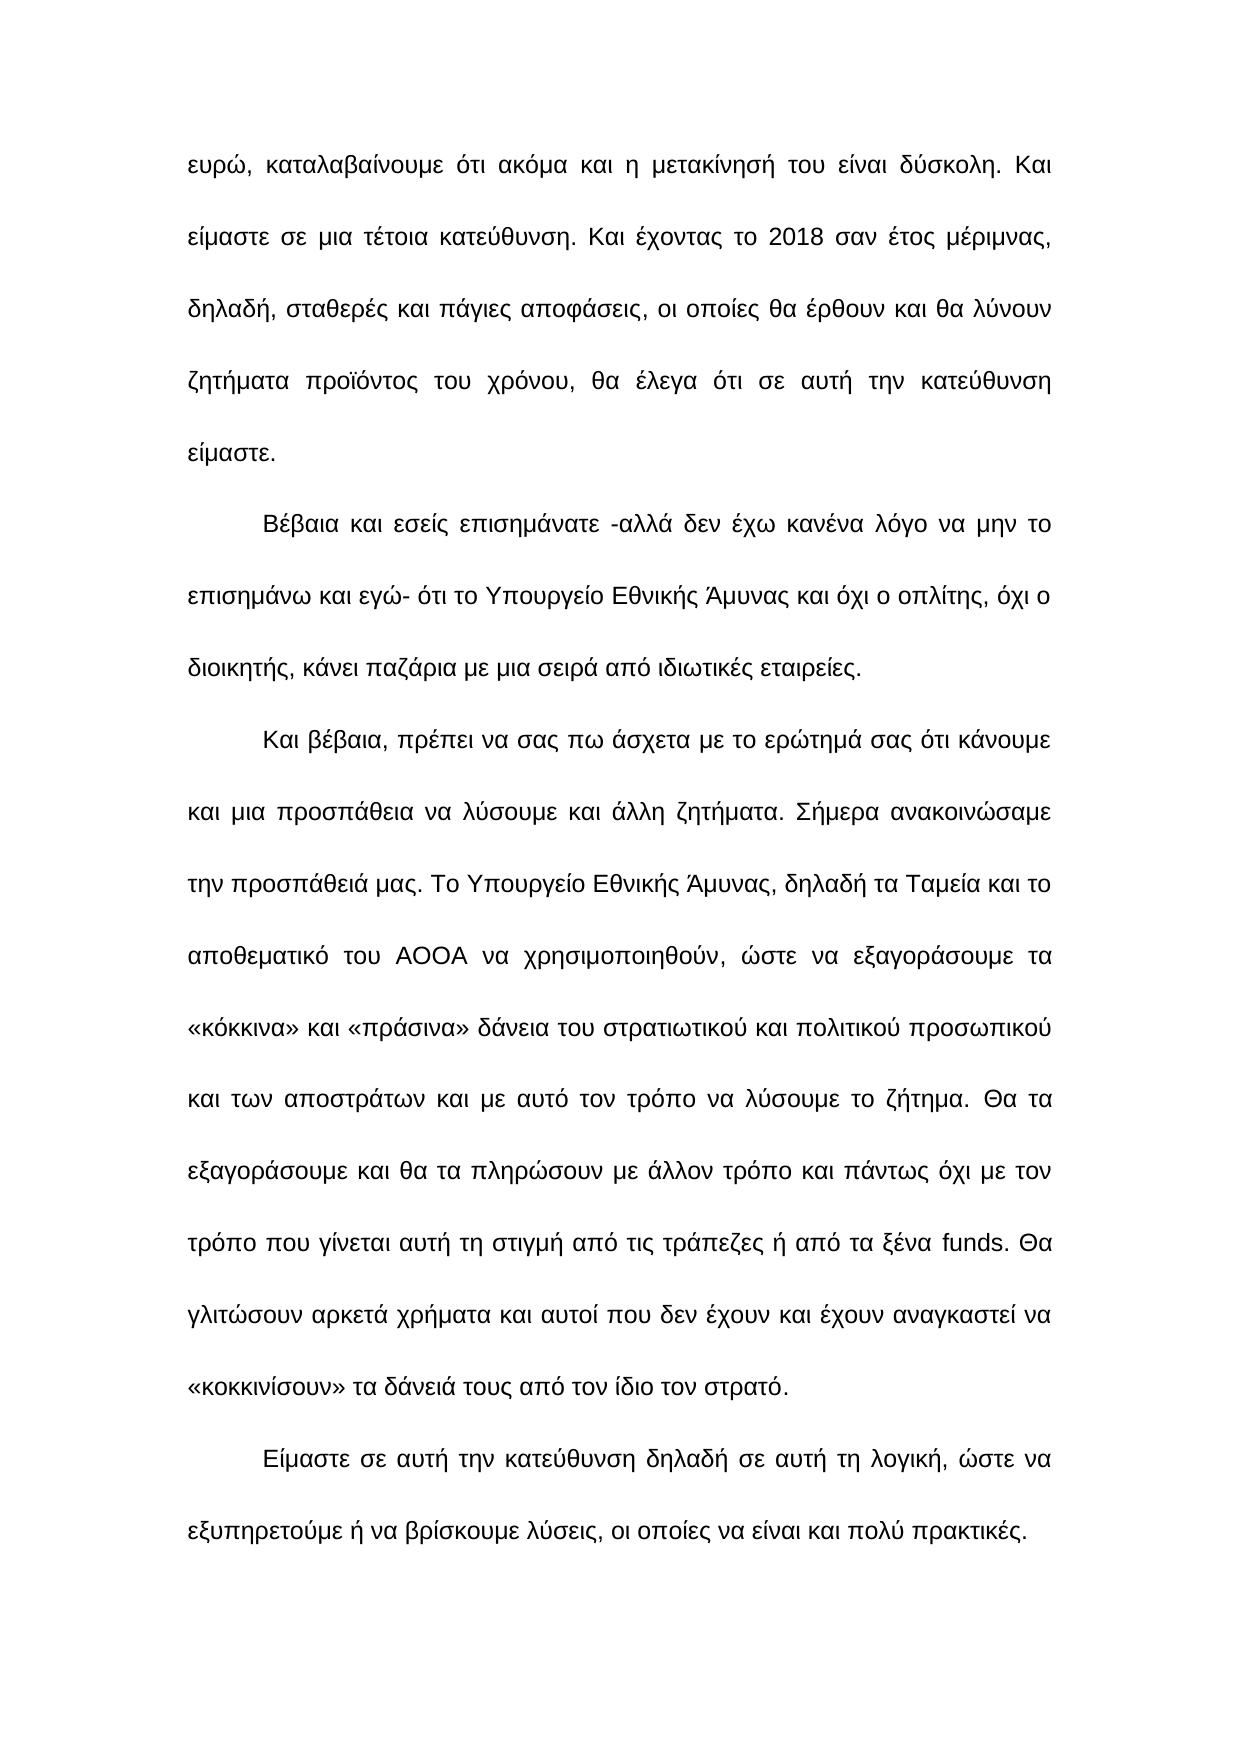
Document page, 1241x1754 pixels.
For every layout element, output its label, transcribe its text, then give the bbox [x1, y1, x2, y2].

text Βέβαια και εσείς επισημάνατε -αλλά δεν έχω κανένα λόγο να μην το επισημάνω και εγώ- ότι το Υπουργείο Εθνικής Άμυνας και όχι ο οπλίτης, όχι ο διοικητής, κάνει παζάρια με μια σειρά από ιδιωτικές εταιρείες. [187, 509, 1053, 682]
text Είμαστε σε αυτή την κατεύθυνση δηλαδή σε αυτή τη λογική, ώστε να εξυπηρετούμε ή να βρίσκουμε λύσεις, οι οποίες να είναι και πολύ πρακτικές. [187, 1444, 1053, 1544]
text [187, 150, 1053, 466]
text Και βέβαια, πρέπει να σας πω άσχετα με το ερώτημά σας ότι κάνουμε και μια προσπάθεια να λύσουμε και άλλη ζητήματα. Σήμερα ανακοινώσαμε την προσπάθειά μας. Το Υπουργείο Εθνικής Άμυνας, δηλαδή τα Ταμεία και το αποθεματικό του ΑΟΟΑ να χρησιμοποιηθούν, ώστε να εξαγοράσουμε τα «κόκκινα» και «πράσινα» δάνεια του στρατιωτικού και πολιτικού προσωπικού και των αποστράτων και με αυτό τον τρόπο να λύσουμε το ζήτημα. Θα τα εξαγοράσουμε και θα τα πληρώσουν με άλλον τρόπο και πάντως όχι με τον τρόπο που γίνεται αυτή τη στιγμή από τις τράπεζες ή από τα ξένα funds. Θα γλιτώσουν αρκετά χρήματα και αυτοί που δεν έχουν και έχουν αναγκαστεί να «κοκκινίσουν» τα δάνειά τους από τον ίδιο τον στρατό. [187, 725, 1053, 1401]
